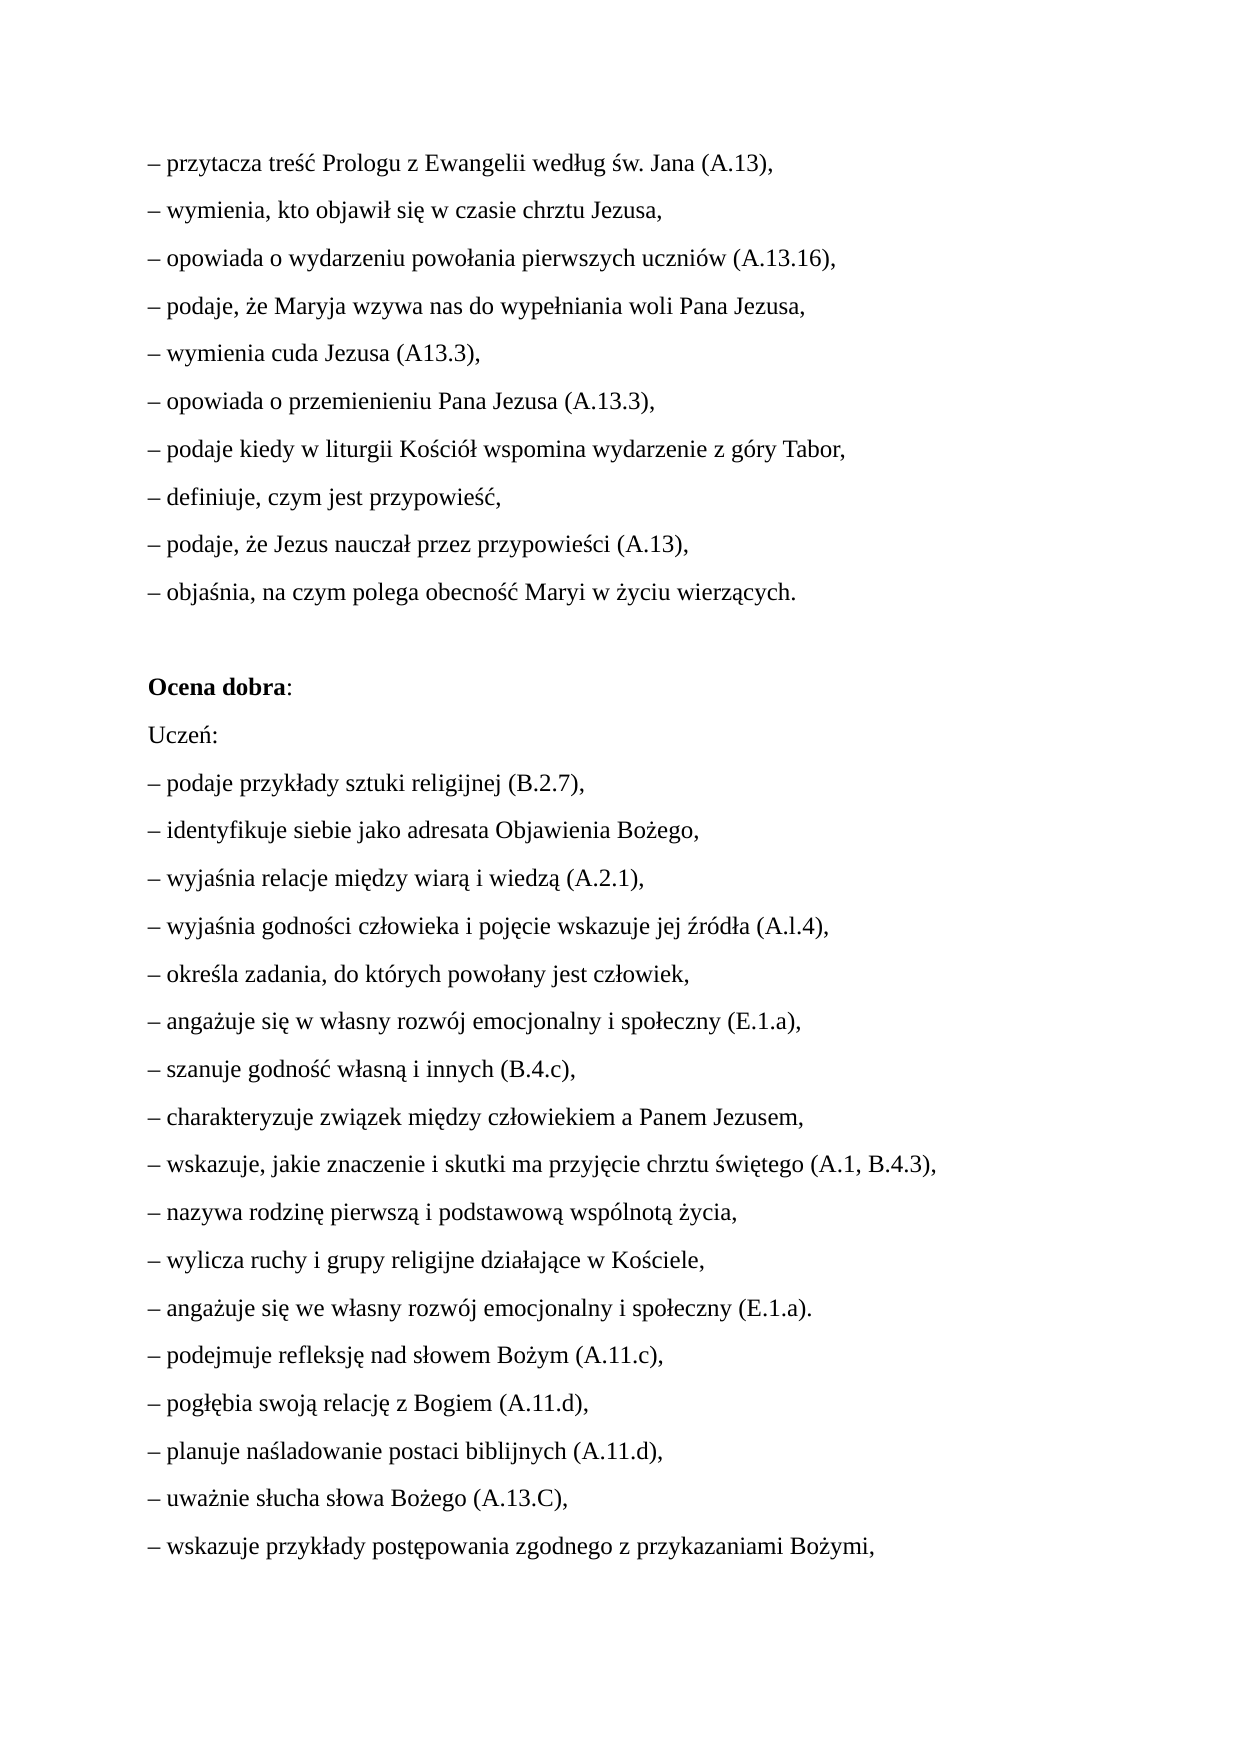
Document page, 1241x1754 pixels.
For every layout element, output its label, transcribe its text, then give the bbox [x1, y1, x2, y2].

text – uważnie słucha słowa Bożego (A.13.C), [148, 1483, 1093, 1512]
text – wymienia cuda Jezusa (A13.3), [148, 338, 1093, 367]
text – identyfikuje siebie jako adresata Objawienia Bożego, [148, 816, 1093, 844]
text – angażuje się w własny rozwój emocjonalny i społeczny (E.1.a), [148, 1006, 1093, 1035]
text – charakteryzuje związek między człowiekiem a Panem Jezusem, [148, 1102, 1093, 1131]
text – podaje przykłady sztuki religijnej (B.2.7), [148, 768, 1093, 797]
text – planuje naśladowanie postaci biblijnych (A.11.d), [148, 1436, 1093, 1464]
text – wskazuje przykłady postępowania zgodnego z przykazaniami Bożymi, [148, 1531, 1093, 1560]
text – wskazuje, jakie znaczenie i skutki ma przyjęcie chrztu świętego (A.1, B.4.3), [148, 1149, 1093, 1178]
text – objaśnia, na czym polega obecność Maryi w życiu wierzących. [148, 577, 1093, 606]
text – wyjaśnia relacje między wiarą i wiedzą (A.2.1), [148, 863, 1093, 892]
text – wyjaśnia godności człowieka i pojęcie wskazuje jej źródła (A.l.4), [148, 911, 1093, 940]
text – podaje, że Maryja wzywa nas do wypełniania woli Pana Jezusa, [148, 291, 1093, 319]
text – podaje, że Jezus nauczał przez przypowieści (A.13), [148, 529, 1093, 558]
text – pogłębia swoją relację z Bogiem (A.11.d), [148, 1388, 1093, 1417]
text – wymienia, kto objawił się w czasie chrztu Jezusa, [148, 195, 1093, 224]
text Ocena dobra: [148, 672, 1093, 701]
text – podejmuje refleksję nad słowem Bożym (A.11.c), [148, 1340, 1093, 1369]
text – opowiada o przemienieniu Pana Jezusa (A.13.3), [148, 386, 1093, 415]
text – podaje kiedy w liturgii Kościół wspomina wydarzenie z góry Tabor, [148, 434, 1093, 463]
text – wylicza ruchy i grupy religijne działające w Kościele, [148, 1245, 1093, 1274]
text – angażuje się we własny rozwój emocjonalny i społeczny (E.1.a). [148, 1293, 1093, 1321]
text – określa zadania, do których powołany jest człowiek, [148, 959, 1093, 987]
text Uczeń: [148, 720, 1093, 749]
text – przytacza treść Prologu z Ewangelii według św. Jana (A.13), [148, 148, 1093, 176]
text – definiuje, czym jest przypowieść, [148, 482, 1093, 510]
text – opowiada o wydarzeniu powołania pierwszych uczniów (A.13.16), [148, 243, 1093, 272]
text – szanuje godność własną i innych (B.4.c), [148, 1054, 1093, 1083]
text – nazywa rodzinę pierwszą i podstawową wspólnotą życia, [148, 1197, 1093, 1226]
